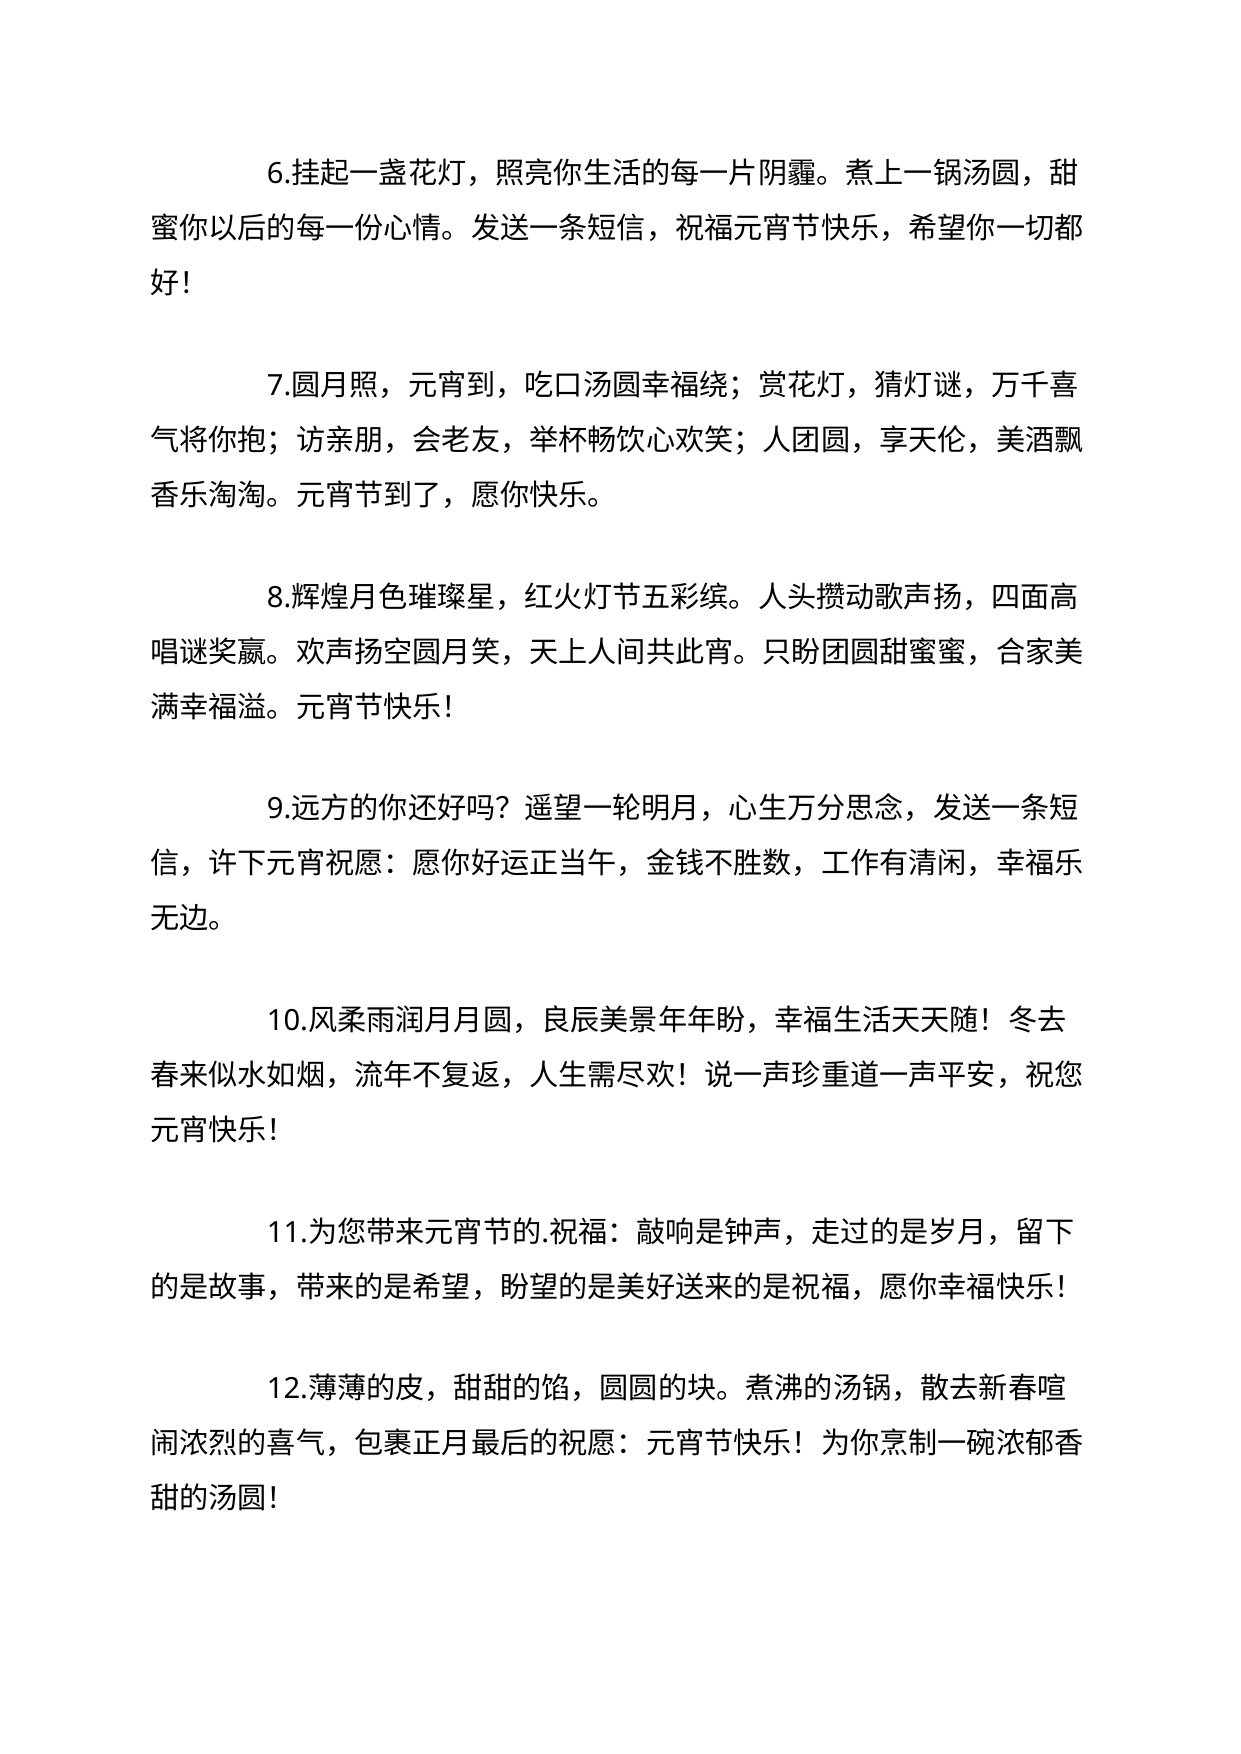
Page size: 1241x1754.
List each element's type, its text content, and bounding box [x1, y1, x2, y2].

text 9.远方的你还好吗？遥望一轮明月，心生万分思念，发送一条短信，许下元宵祝愿：愿你好运正当午，金钱不胜数，工作有清闲，幸福乐无边。 [150, 785, 1090, 937]
text 7.圆月照，元宵到，吃口汤圆幸福绕；赏花灯，猜灯谜，万千喜气将你抱；访亲朋，会老友，举杯畅饮心欢笑；人团圆，享天伦，美酒飘香乐淘淘。元宵节到了，愿你快乐。 [150, 362, 1090, 514]
text 8.辉煌月色璀璨星，红火灯节五彩缤。人头攒动歌声扬，四面高唱谜奖嬴。欢声扬空圆月笑，天上人间共此宵。只盼团圆甜蜜蜜，合家美满幸福溢。元宵节快乐！ [150, 573, 1090, 726]
text 10.风柔雨润月月圆，良辰美景年年盼，幸福生活天天随！冬去春来似水如烟，流年不复返，人生需尽欢！说一声珍重道一声平安，祝您元宵快乐！ [150, 997, 1090, 1149]
text 12.薄薄的皮，甜甜的馅，圆圆的块。煮沸的汤锅，散去新春喧闹浓烈的喜气，包裹正月最后的祝愿：元宵节快乐！为你烹制一碗浓郁香甜的汤圆！ [150, 1365, 1090, 1517]
text 11.为您带来元宵节的.祝福：敲响是钟声，走过的是岁月，留下的是故事，带来的是希望，盼望的是美好送来的是祝福，愿你幸福快乐！ [150, 1208, 1090, 1306]
text 6.挂起一盏花灯，照亮你生活的每一片阴霾。煮上一锅汤圆，甜蜜你以后的每一份心情。发送一条短信，祝福元宵节快乐，希望你一切都好！ [150, 150, 1090, 302]
